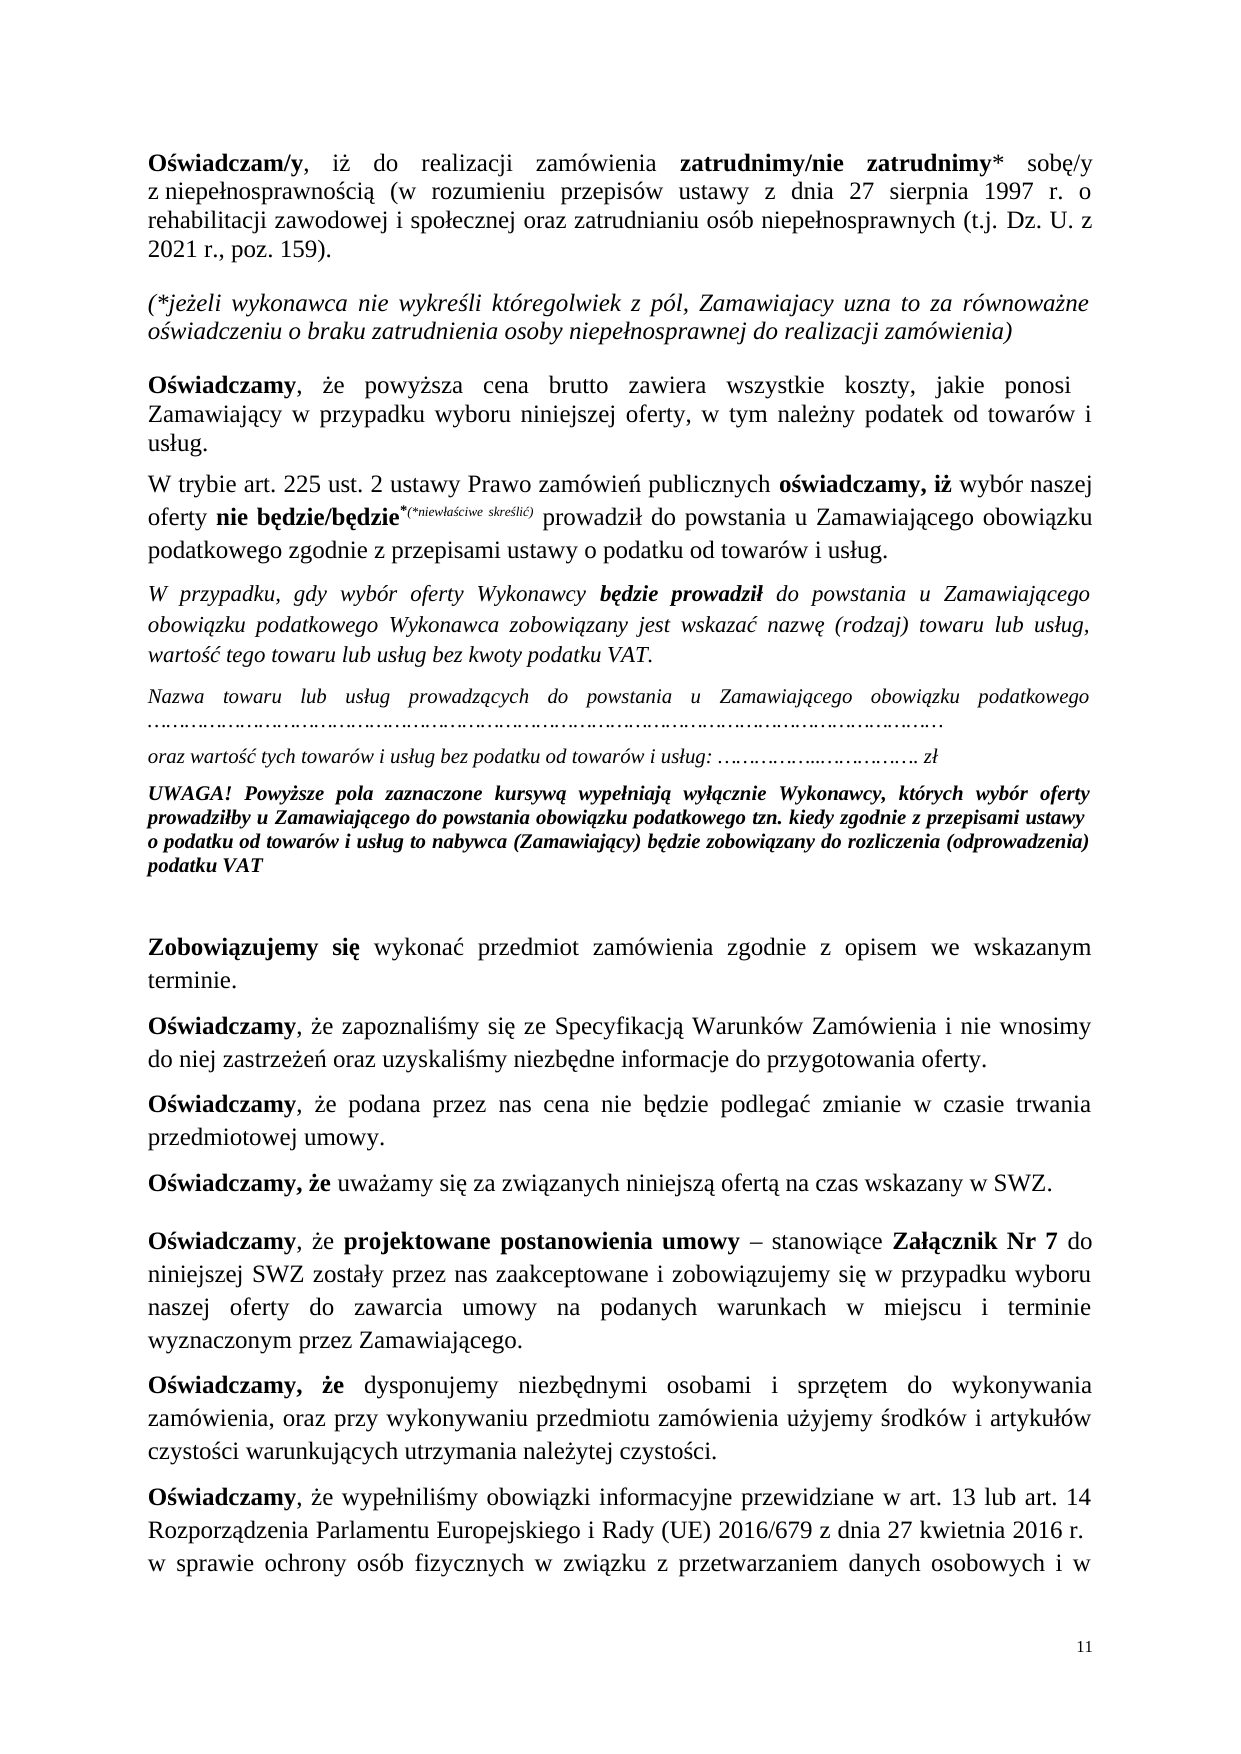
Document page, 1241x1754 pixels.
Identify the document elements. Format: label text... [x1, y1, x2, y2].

text Oświadczamy, że projektowane postanowienia umowy – stanowiące Załącznik Nr 7 do niniejszej SWZ zostały przez nas zaakceptowane i zobowiązujemy się w przypadku wyboru naszej oferty do zawarcia umowy na podanych warunkach w miejscu i terminie wyznaczonym przez Zamawiającego. [148, 1226, 1093, 1354]
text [148, 1482, 1093, 1577]
text Nazwa towaru lub usług prowadzących do powstania u Zamawiającego obowiązku podatkowego ………………………………………………………………………………………………………………… [148, 683, 1093, 732]
text Oświadczamy, że zapoznaliśmy się ze Specyfikacją Warunków Zamówienia i nie wnosimy do niej zastrzeżeń oraz uzyskaliśmy niezbędne informacje do przygotowania oferty. [148, 1011, 1093, 1072]
text UWAGA! Powyższe pola zaznaczone kursywą wypełniają wyłącznie Wykonawcy, których wybór oferty prowadziłby u Zamawiającego do powstania obowiązku podatkowego tzn. kiedy zgodnie z przepisami ustawy o podatku od towarów i usług to nabywca (Zamawiający) będzie zobowiązany do rozliczenia (odprowadzenia) podatku VAT [148, 781, 1093, 877]
text W trybie art. 225 ust. 2 ustawy Prawo zamówień publicznych oświadczamy, iż wybór naszej oferty nie będzie/będzie*(*niewłaściwe skreślić) prowadził do powstania u Zamawiającego obowiązku podatkowego zgodnie z przepisami ustawy o podatku od towarów i usług. [148, 469, 1093, 564]
text Oświadczamy, że podana przez nas cena nie będzie podlegać zmianie w czasie trwania przedmiotowej umowy. [148, 1089, 1093, 1151]
text W przypadku, gdy wybór oferty Wykonawcy będzie prowadził do powstania u Zamawiającego obowiązku podatkowego Wykonawca zobowiązany jest wskazać nazwę (rodzaj) towaru lub usług, wartość tego towaru lub usług bez kwoty podatku VAT. [148, 580, 1093, 667]
text Zobowiązujemy się wykonać przedmiot zamówienia zgodnie z opisem we wskazanym terminie. [148, 932, 1093, 994]
text Oświadczamy, że powyższa cena brutto zawiera wszystkie koszty, jakie ponosi Zamawiający w przypadku wyboru niniejszej oferty, w tym należny podatek od towarów i usług. [148, 370, 1093, 456]
text Oświadczamy, że dysponujemy niezbędnymi osobami i sprzętem do wykonywania zamówienia, oraz przy wykonywaniu przedmiotu zamówienia użyjemy środków i artykułów czystości warunkujących utrzymania należytej czystości. [148, 1370, 1093, 1465]
text Oświadczamy, że uważamy się za związanych niniejszą ofertą na czas wskazany w SWZ. [148, 1168, 1093, 1197]
text (*jeżeli wykonawca nie wykreśli któregolwiek z pól, Zamawiajacy uzna to za równoważne oświadczeniu o braku zatrudnienia osoby niepełnosprawnej do realizacji zamówienia) [148, 288, 1093, 345]
text oraz wartość tych towarów i usług bez podatku od towarów i usług: ……………..……………. zł [148, 744, 1093, 768]
text Oświadczam/y, iż do realizacji zamówienia zatrudnimy/nie zatrudnimy* sobę/y z niepełnosprawnością (w rozumieniu przepisów ustawy z dnia 27 sierpnia 1997 r. o rehabilitacji zawodowej i społecznej oraz zatrudnianiu osób niepełnosprawnych (t.j. Dz. U. z 2021 r., poz. 159). [148, 148, 1093, 263]
